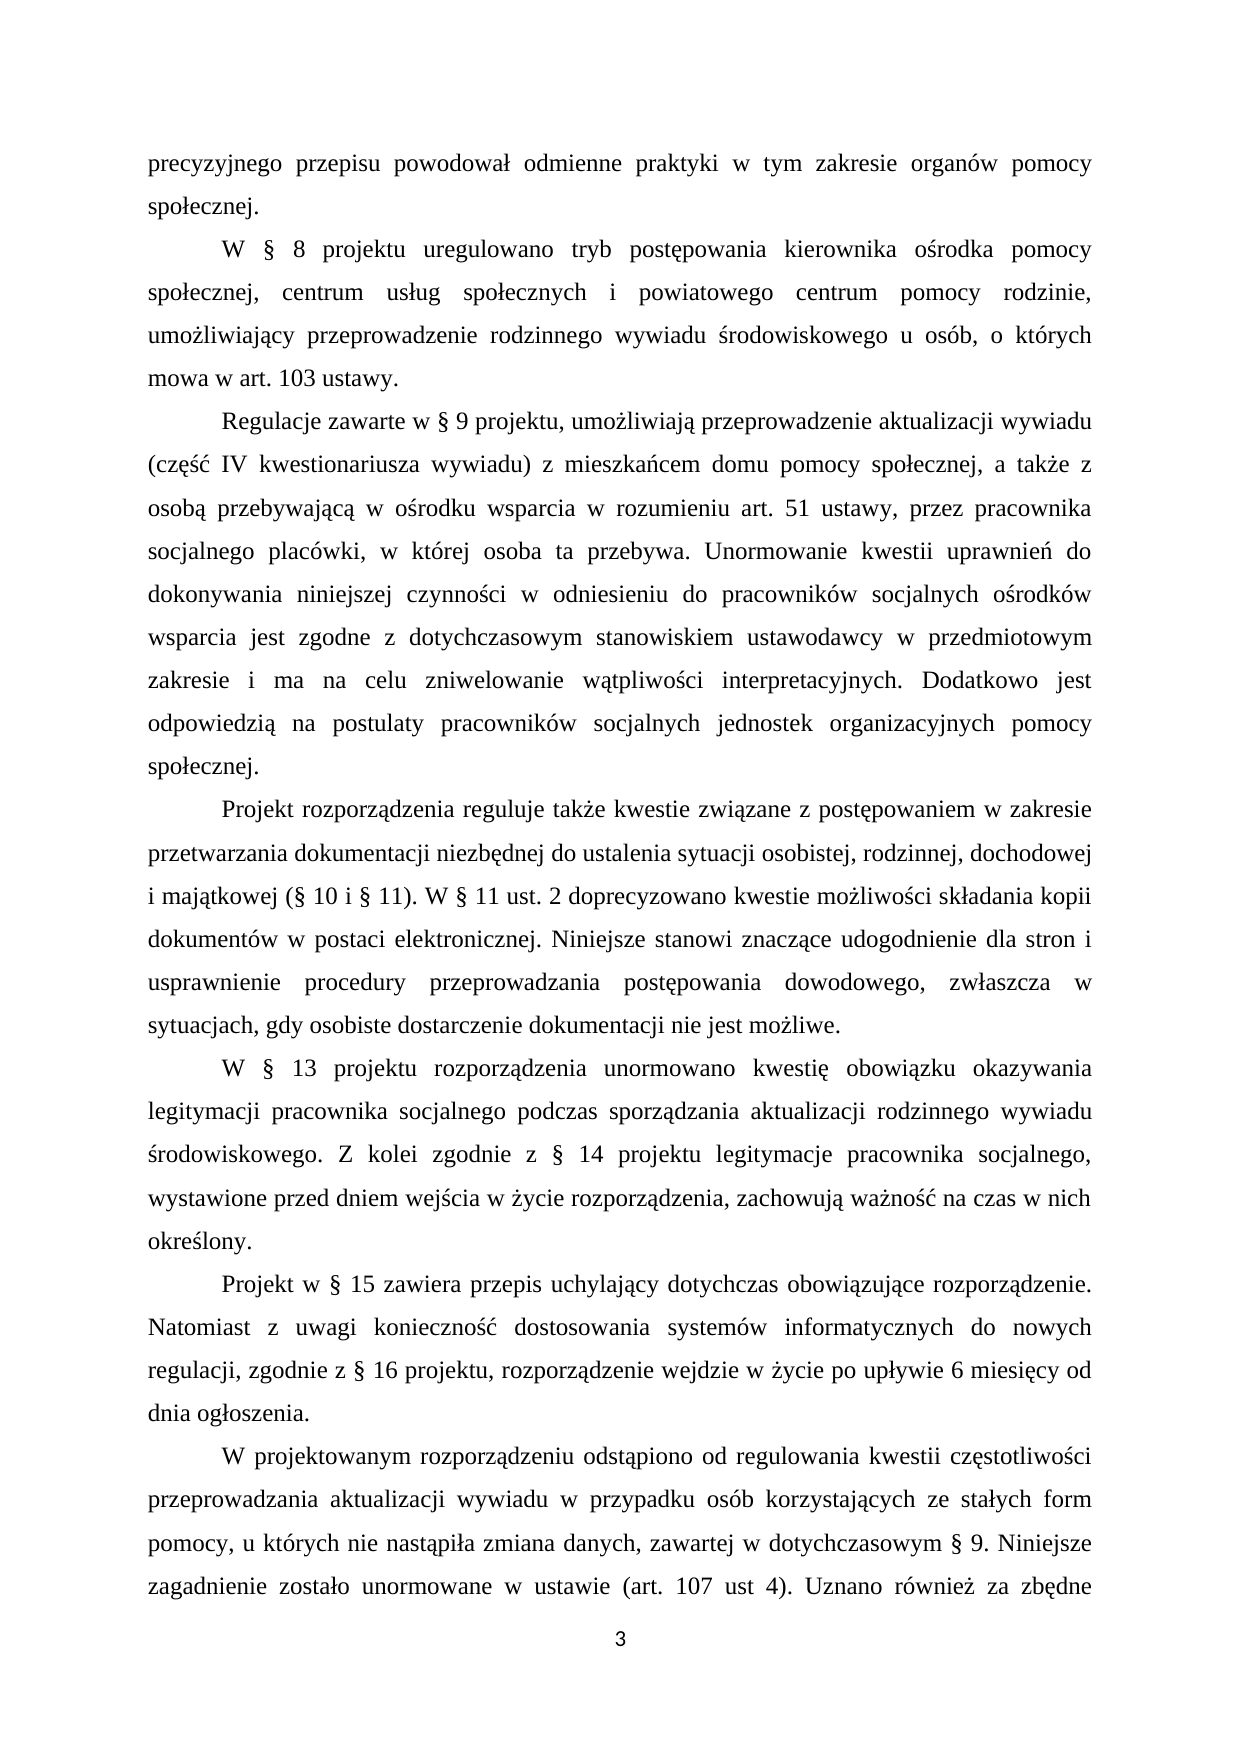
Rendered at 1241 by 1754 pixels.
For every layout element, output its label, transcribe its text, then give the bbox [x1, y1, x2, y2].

text Projekt w § 15 zawiera przepis uchylający dotychczas obowiązujące rozporządzenie. Natomiast z uwagi konieczność dostosowania systemów informatycznych do nowych regulacji, zgodnie z § 16 projektu, rozporządzenie wejdzie w życie po upływie 6 miesięcy od dnia ogłoszenia. [148, 1269, 1093, 1427]
text Regulacje zawarte w § 9 projektu, umożliwiają przeprowadzenie aktualizacji wywiadu (część IV kwestionariusza wywiadu) z mieszkańcem domu pomocy społecznej, a także z osobą przebywającą w ośrodku wsparcia w rozumieniu art. 51 ustawy, przez pracownika socjalnego placówki, w której osoba ta przebywa. Unormowanie kwestii uprawnień do dokonywania niniejszej czynności w odniesieniu do pracowników socjalnych ośrodków wsparcia jest zgodne z dotychczasowym stanowiskiem ustawodawcy w przedmiotowym zakresie i ma na celu zniwelowanie wątpliwości interpretacyjnych. Dodatkowo jest odpowiedzią na postulaty pracowników socjalnych jednostek organizacyjnych pomocy społecznej. [148, 406, 1093, 780]
text W § 13 projektu rozporządzenia unormowano kwestię obowiązku okazywania legitymacji pracownika socjalnego podczas sporządzania aktualizacji rodzinnego wywiadu środowiskowego. Z kolei zgodnie z § 14 projektu legitymacje pracownika socjalnego, wystawione przed dniem wejścia w życie rozporządzenia, zachowują ważność na czas w nich określony. [148, 1053, 1093, 1254]
text W § 8 projektu uregulowano tryb postępowania kierownika ośrodka pomocy społecznej, centrum usług społecznych i powiatowego centrum pomocy rodzinie, umożliwiający przeprowadzenie rodzinnego wywiadu środowiskowego u osób, o których mowa w art. 103 ustawy. [148, 234, 1093, 392]
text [148, 148, 1093, 219]
text Projekt rozporządzenia reguluje także kwestie związane z postępowaniem w zakresie przetwarzania dokumentacji niezbędnej do ustalenia sytuacji osobistej, rodzinnej, dochodowej i majątkowej (§ 10 i § 11). W § 11 ust. 2 doprecyzowano kwestie możliwości składania kopii dokumentów w postaci elektronicznej. Niniejsze stanowi znaczące udogodnienie dla stron i usprawnienie procedury przeprowadzania postępowania dowodowego, zwłaszcza w sytuacjach, gdy osobiste dostarczenie dokumentacji nie jest możliwe. [148, 794, 1093, 1039]
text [148, 1441, 1093, 1599]
